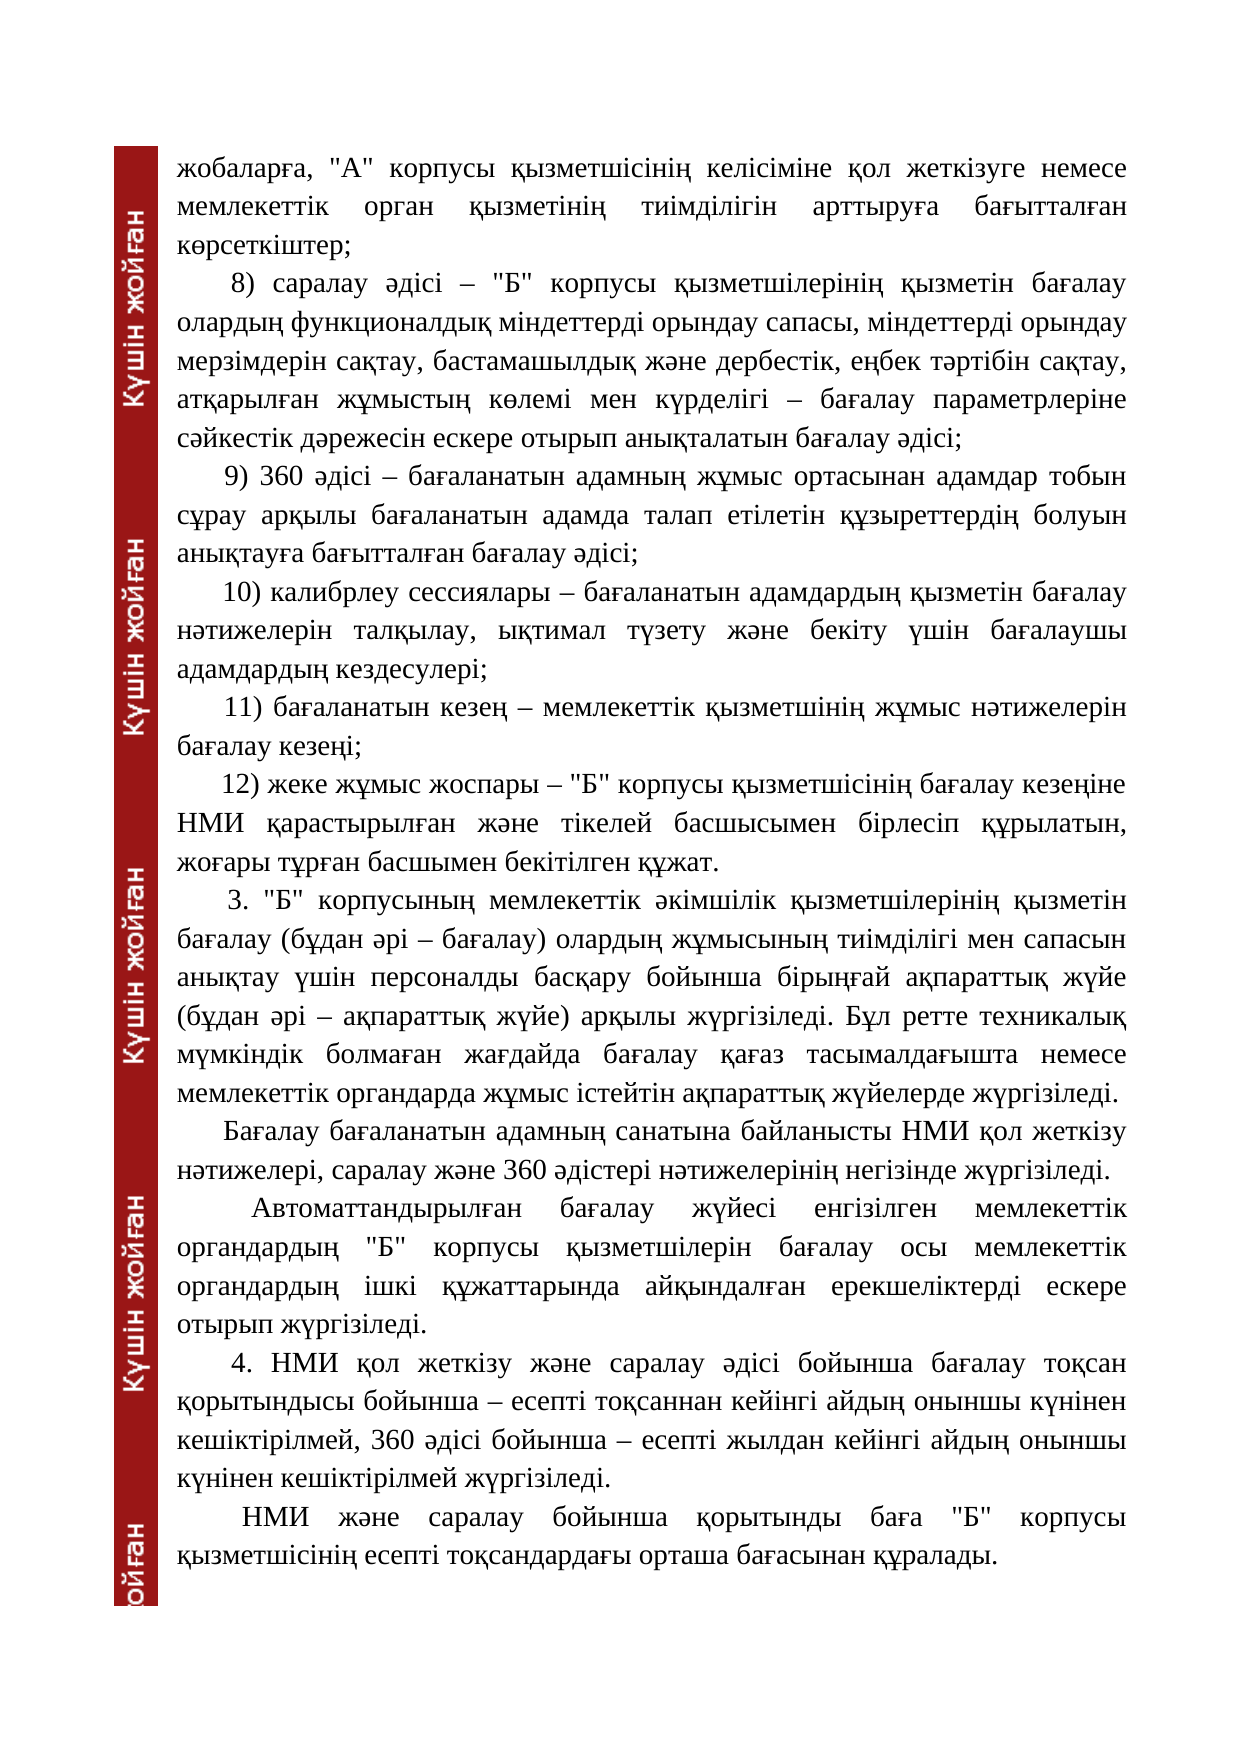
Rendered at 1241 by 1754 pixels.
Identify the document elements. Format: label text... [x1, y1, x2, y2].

picture [114, 1340, 158, 1345]
picture [114, 762, 158, 767]
picture [114, 261, 158, 266]
text 12) жеке жұмыс жоспары – "Б" корпусы қызметшісінің бағалау кезеңіне НМИ қарастырылған және тікелей басшысымен бірлесіп құрылатын, жоғары тұрған басшымен бекітілген құжат. [112, 767, 1128, 877]
text Бағалау бағаланатын адамның санатына байланысты НМИ қол жеткізу нәтижелері, саралау және 360 әдістері нәтижелерінің негізінде жүргізіледі. [112, 1113, 1128, 1186]
picture [114, 1571, 158, 1606]
text 9) 360 әдісі – бағаланатын адамның жұмыс ортасынан адамдар тобын сұрау арқылы бағаланатын адамда талап етілетін құзыреттердің болуын анықтауға бағытталған бағалау әдісі; [112, 458, 1128, 569]
text 11) бағаланатын кезең – мемлекеттік қызметшінің жұмыс нәтижелерін бағалау кезеңі; [112, 689, 1128, 762]
picture [114, 1186, 158, 1191]
picture [114, 146, 158, 150]
picture [114, 569, 158, 574]
text 3. "Б" корпусының мемлекеттік әкімшілік қызметшілерінің қызметін бағалау (бұдан әрі – бағалау) олардың жұмысының тиімділігі мен сапасын анықтау үшін персоналды басқару бойынша бірыңғай ақпараттық жүйе (бұдан әрі – ақпараттық жүйе) арқылы жүргізіледі. Бұл ретте техникалық мүмкіндік болмаған жағдайда бағалау қағаз тасымалдағышта немесе мемлекеттік органдарда жұмыс істейтін ақпараттық жүйелерде жүргізіледі. [112, 882, 1128, 1108]
text Автоматтандырылған бағалау жүйесі енгізілген мемлекеттік органдардың "Б" корпусы қызметшілерін бағалау осы мемлекеттік органдардың ішкі құжаттарында айқындалған ерекшеліктерді ескере отырып жүргізіледі. [112, 1191, 1128, 1340]
text 8) саралау әдісі – "Б" корпусы қызметшілерінің қызметін бағалау олардың функционалдық міндеттерді орындау сапасы, міндеттерді орындау мерзімдерін сақтау, бастамашылдық және дербестік, еңбек тәртібін сақтау, атқарылған жұмыстың көлемі мен күрделігі – бағалау параметрлеріне сәйкестік дәрежесін ескере отырып анықталатын бағалау әдісі; [112, 266, 1128, 453]
text 10) калибрлеу сессиялары – бағаланатын адамдардың қызметін бағалау нәтижелерін талқылау, ықтимал түзету және бекіту үшін бағалаушы адамдардың кездесулері; [112, 574, 1128, 684]
picture [114, 453, 158, 458]
text 4. НМИ қол жеткізу және саралау әдісі бойынша бағалау тоқсан қорытындысы бойынша – есепті тоқсаннан кейінгі айдың оныншы күнінен кешіктірілмей, 360 әдісі бойынша – есепті жылдан кейінгі айдың оныншы күнінен кешіктірілмей жүргізіледі. [112, 1345, 1128, 1494]
picture [114, 684, 158, 689]
picture [114, 1108, 158, 1113]
text НМИ және саралау бойынша қорытынды баға "Б" корпусы қызметшісінің есепті тоқсандардағы орташа бағасынан құралады. [112, 1499, 1128, 1571]
picture [114, 877, 158, 882]
picture [114, 1494, 158, 1499]
